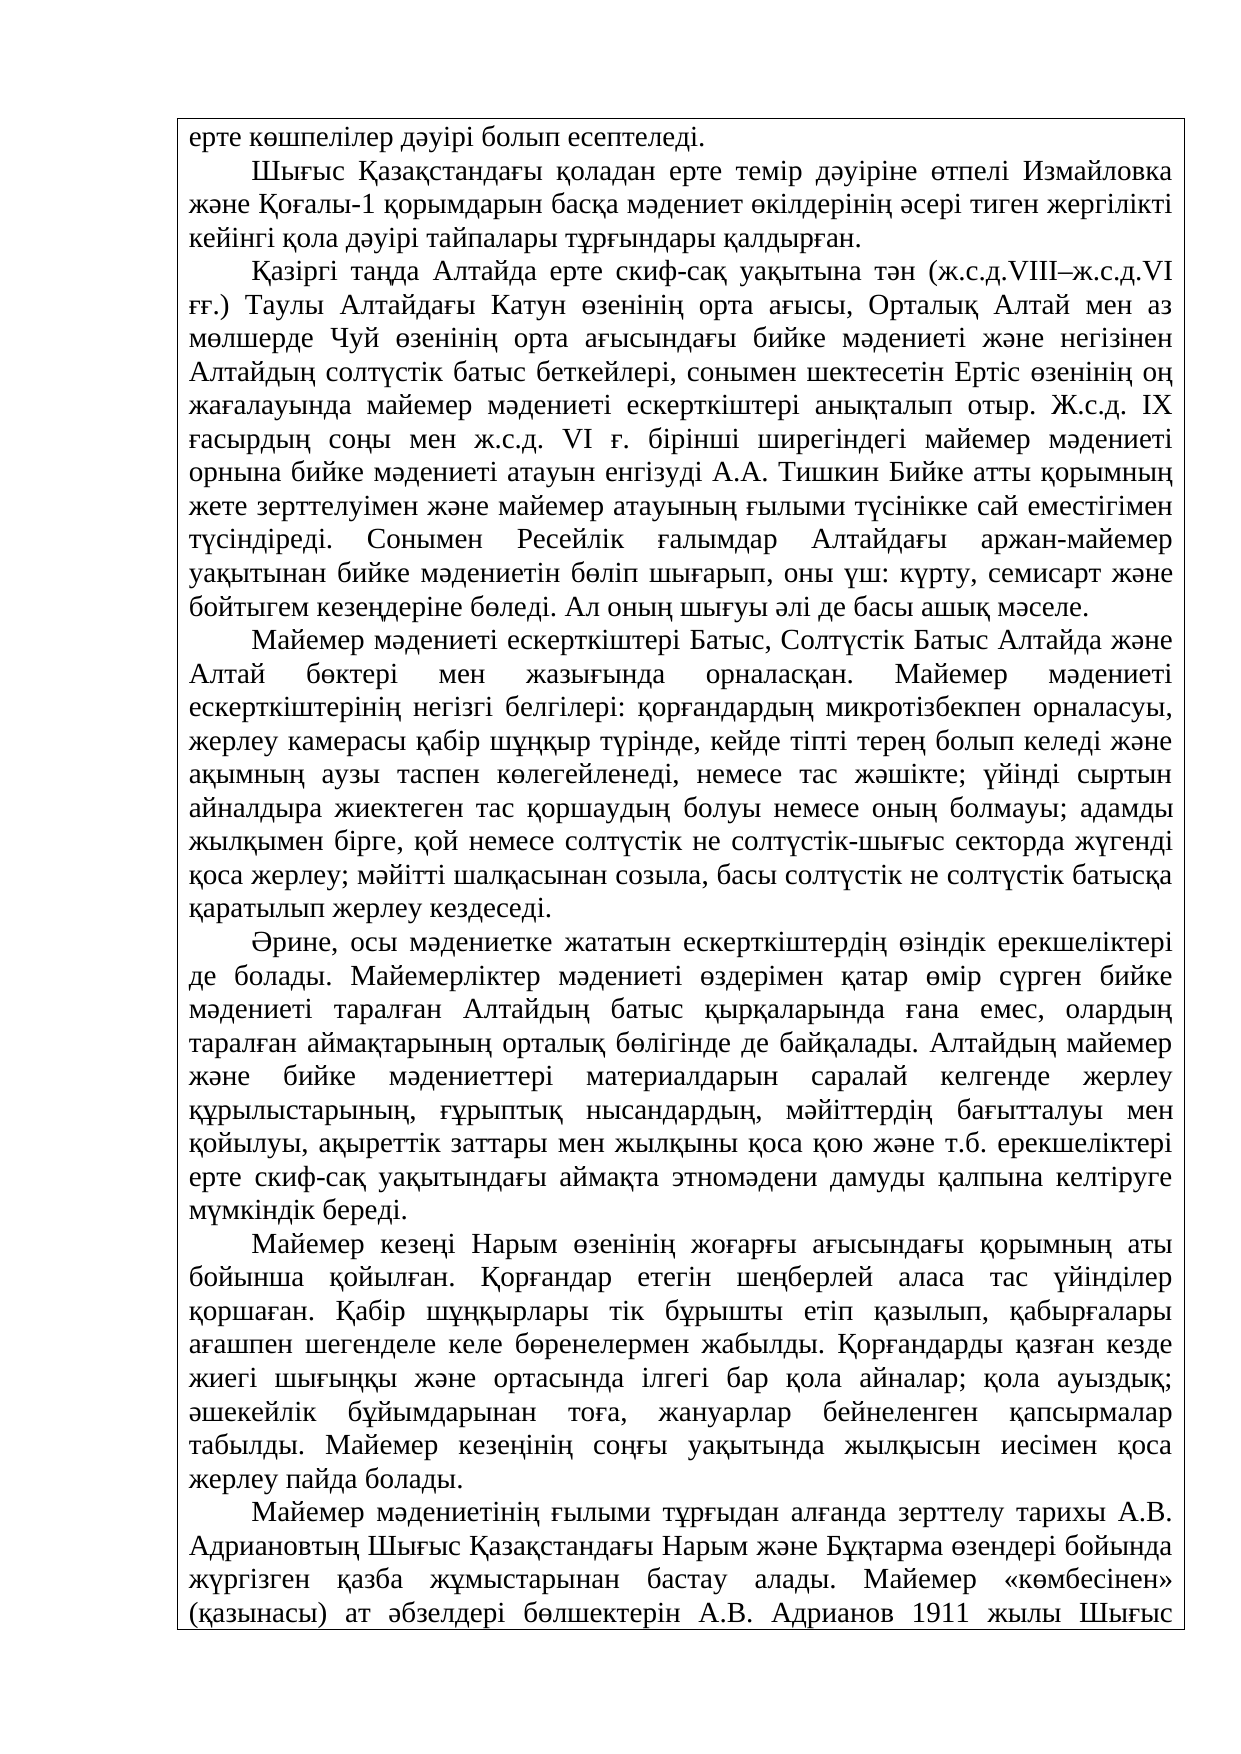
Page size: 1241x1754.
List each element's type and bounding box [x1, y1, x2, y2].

table_cell [178, 119, 1184, 1628]
